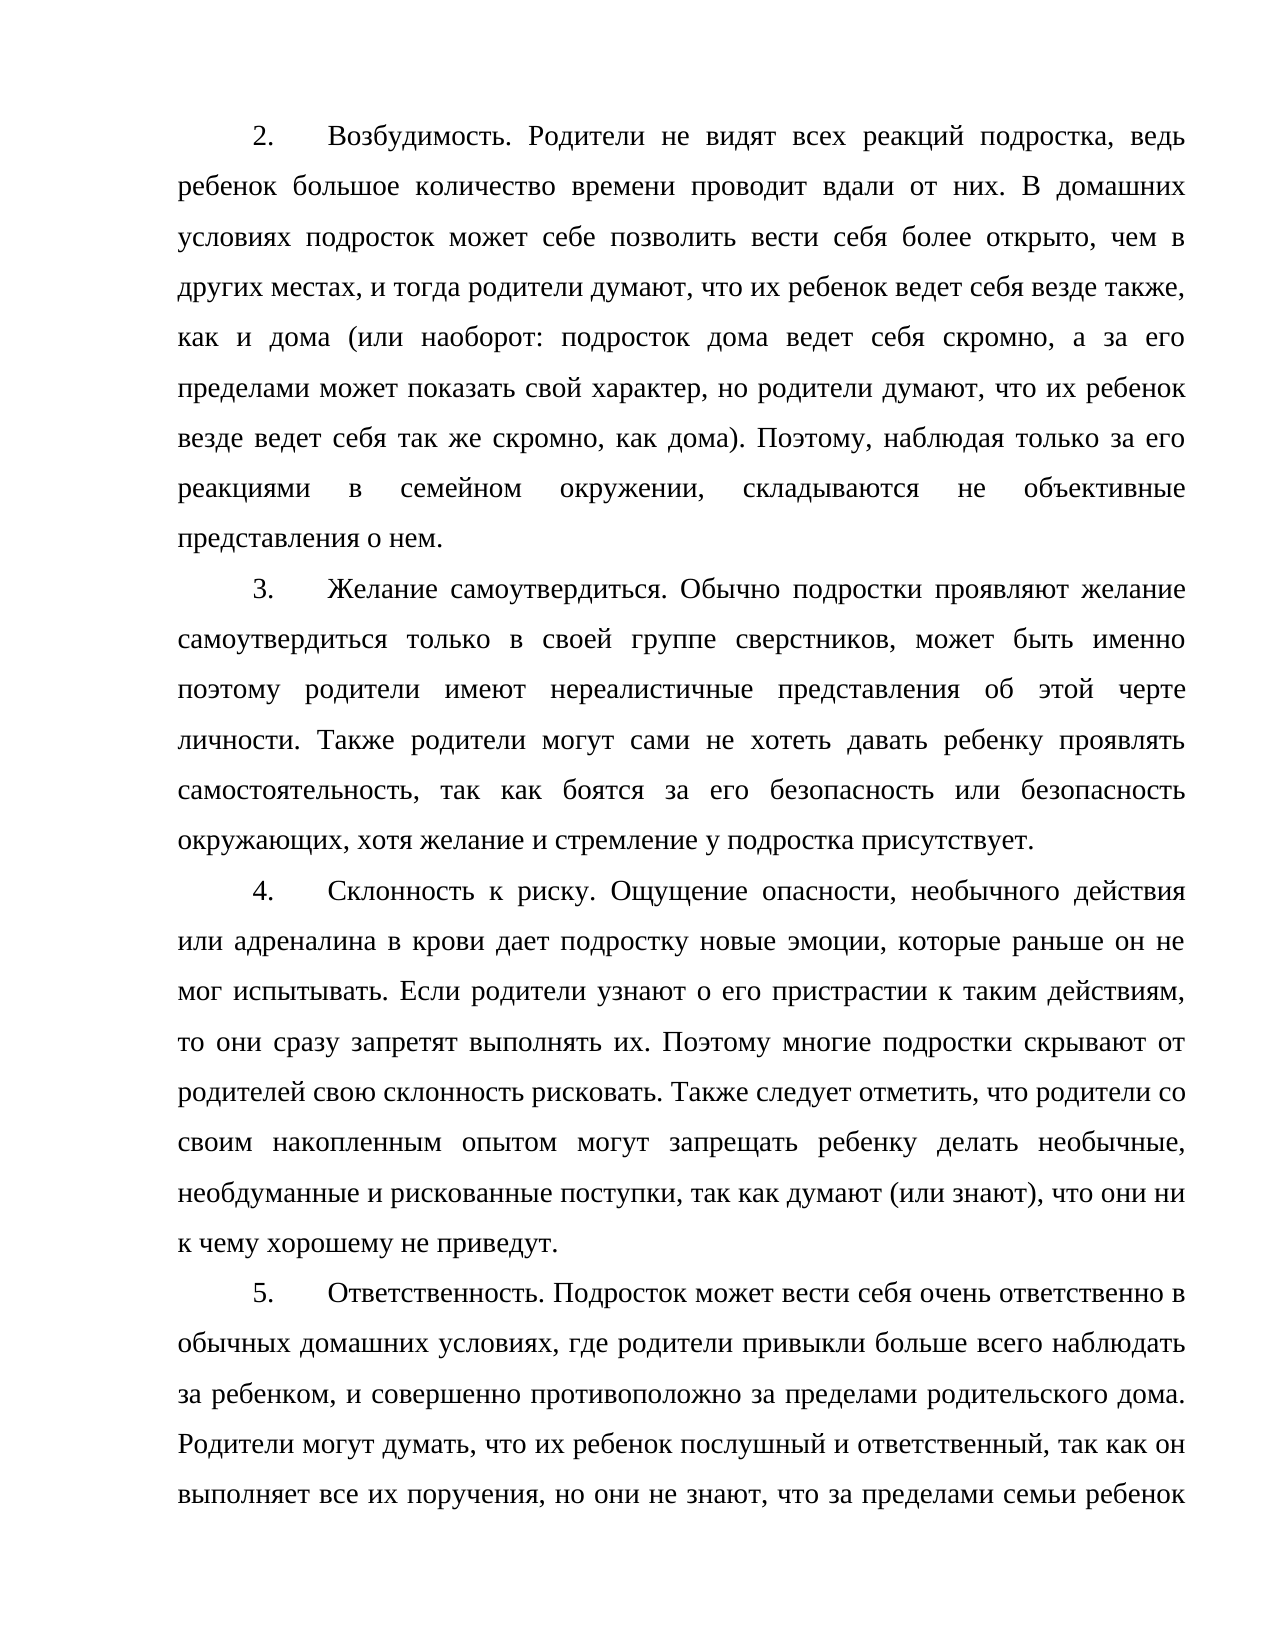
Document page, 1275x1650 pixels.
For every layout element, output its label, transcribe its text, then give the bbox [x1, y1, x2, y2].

text 2. Возбудимость. Родители не видят всех реакций подростка, ведь ребенок большое количество времени проводит вдали от них. В домашних условиях подросток может себе позволить вести себя более открыто, чем в других местах, и тогда родители думают, что их ребенок ведет себя везде также, как и дома (или наоборот: подросток дома ведет себя скромно, а за его пределами может показать свой характер, но родители думают, что их ребенок везде ведет себя так же скромно, как дома). Поэтому, наблюдая только за его реакциями в семейном окружении, складываются не объективные представления о нем. [177, 118, 1186, 554]
text 3. Желание самоутвердиться. Обычно подростки проявляют желание самоутвердиться только в своей группе сверстников, может быть именно поэтому родители имеют нереалистичные представления об этой черте личности. Также родители могут сами не хотеть давать ребенку проявлять самостоятельность, так как боятся за его безопасность или безопасность окружающих, хотя желание и стремление у подростка присутствует. [177, 571, 1186, 856]
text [177, 1275, 1186, 1510]
text 4. Склонность к риску. Ощущение опасности, необычного действия или адреналина в крови дает подростку новые эмоции, которые раньше он не мог испытывать. Если родители узнают о его пристрастии к таким действиям, то они сразу запретят выполнять их. Поэтому многие подростки скрывают от родителей свою склонность рисковать. Также следует отметить, что родители со своим накопленным опытом могут запрещать ребенку делать необычные, необдуманные и рискованные поступки, так как думают (или знают), что они ни к чему хорошему не приведут. [177, 873, 1186, 1258]
